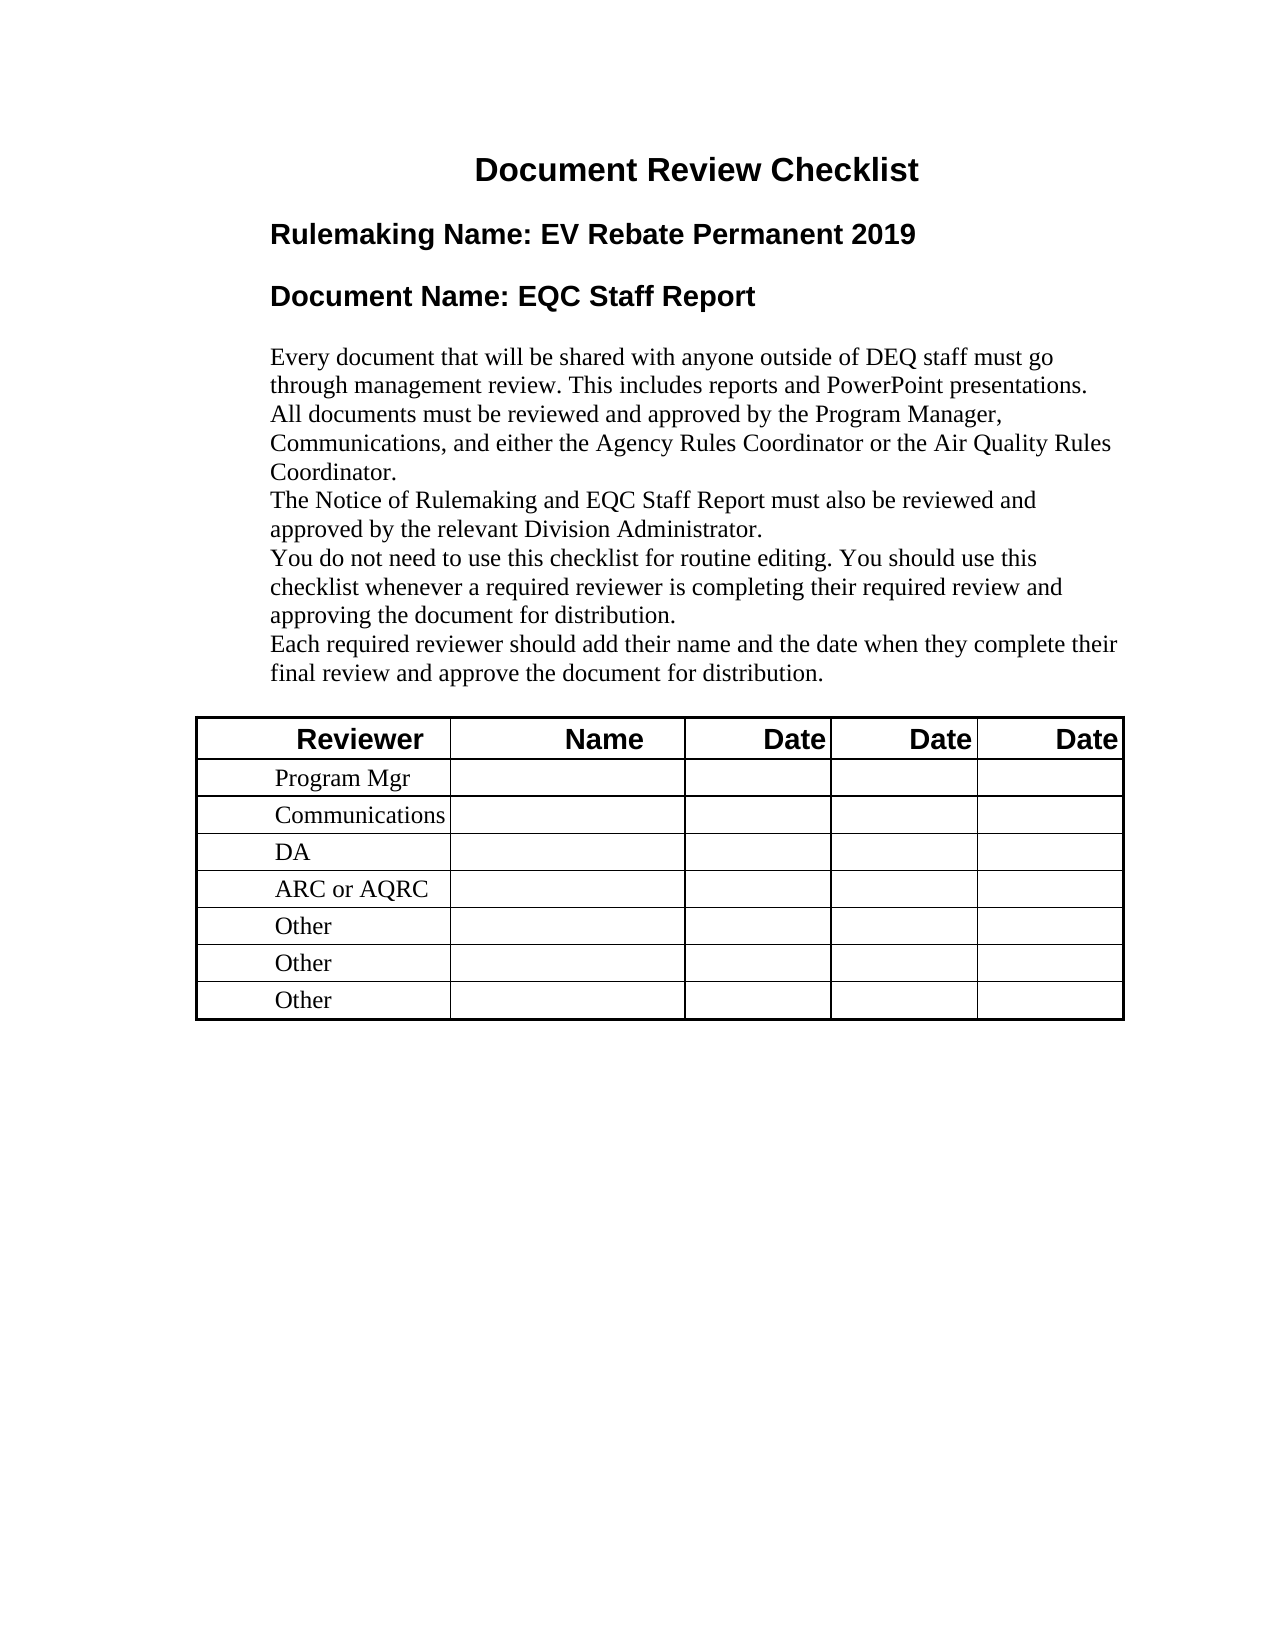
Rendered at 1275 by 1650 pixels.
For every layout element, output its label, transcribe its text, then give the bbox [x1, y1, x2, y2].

table_cell [686, 908, 830, 944]
table_cell Communications [198, 797, 450, 832]
table_cell [832, 945, 977, 981]
table_cell Other [198, 982, 450, 1018]
table_cell Other [198, 945, 450, 981]
text Document Name: EQC Staff Report [270, 279, 1123, 313]
table_cell [978, 908, 1122, 944]
table_cell [451, 834, 684, 869]
table_cell [978, 797, 1122, 832]
table_header Date [832, 719, 977, 758]
table_cell [686, 871, 830, 907]
table_cell Other [198, 908, 450, 944]
table_cell [832, 982, 977, 1018]
table_cell [978, 945, 1122, 981]
table_cell [978, 871, 1122, 907]
table_cell [451, 797, 684, 832]
table_cell [451, 982, 684, 1018]
table_cell [686, 982, 830, 1018]
table_cell [686, 834, 830, 869]
text Each required reviewer should add their name and the date when they complete their final review and approve the document for distribution. [270, 629, 1123, 687]
table_cell [686, 760, 830, 795]
table_cell Program Mgr [198, 760, 450, 795]
table_cell [978, 834, 1122, 869]
table_cell [451, 871, 684, 907]
table_cell [832, 871, 977, 907]
table_cell [451, 945, 684, 981]
table_header Date [978, 719, 1122, 758]
table_cell [978, 982, 1122, 1018]
table_header Name [451, 719, 684, 758]
table_cell [451, 908, 684, 944]
table_header Reviewer [198, 719, 450, 758]
text The Notice of Rulemaking and EQC Staff Report must also be reviewed and approved by the relevant Division Administrator. [270, 486, 1123, 543]
table_cell ARC or AQRC [198, 871, 450, 907]
text Rulemaking Name: EV Rebate Permanent 2019 [270, 217, 1123, 251]
table_cell [978, 760, 1122, 795]
table_cell [451, 760, 684, 795]
table_cell [686, 945, 830, 981]
table_cell [832, 908, 977, 944]
table_cell [686, 797, 830, 832]
text You do not need to use this checklist for routine editing. You should use this checklist whenever a required reviewer is completing their required review and approving the document for distribution. [270, 543, 1123, 629]
table_cell [832, 797, 977, 832]
table_cell [832, 834, 977, 869]
text All documents must be reviewed and approved by the Program Manager, Communications, and either the Agency Rules Coordinator or the Air Quality Rules Coordinator. [270, 399, 1123, 486]
table_header Date [686, 719, 830, 758]
text Document Review Checklist [270, 150, 1123, 188]
table_cell DA [198, 834, 450, 869]
text Every document that will be shared with anyone outside of DEQ staff must go through management review. This includes reports and PowerPoint presentations. [270, 342, 1123, 399]
table_cell [832, 760, 977, 795]
